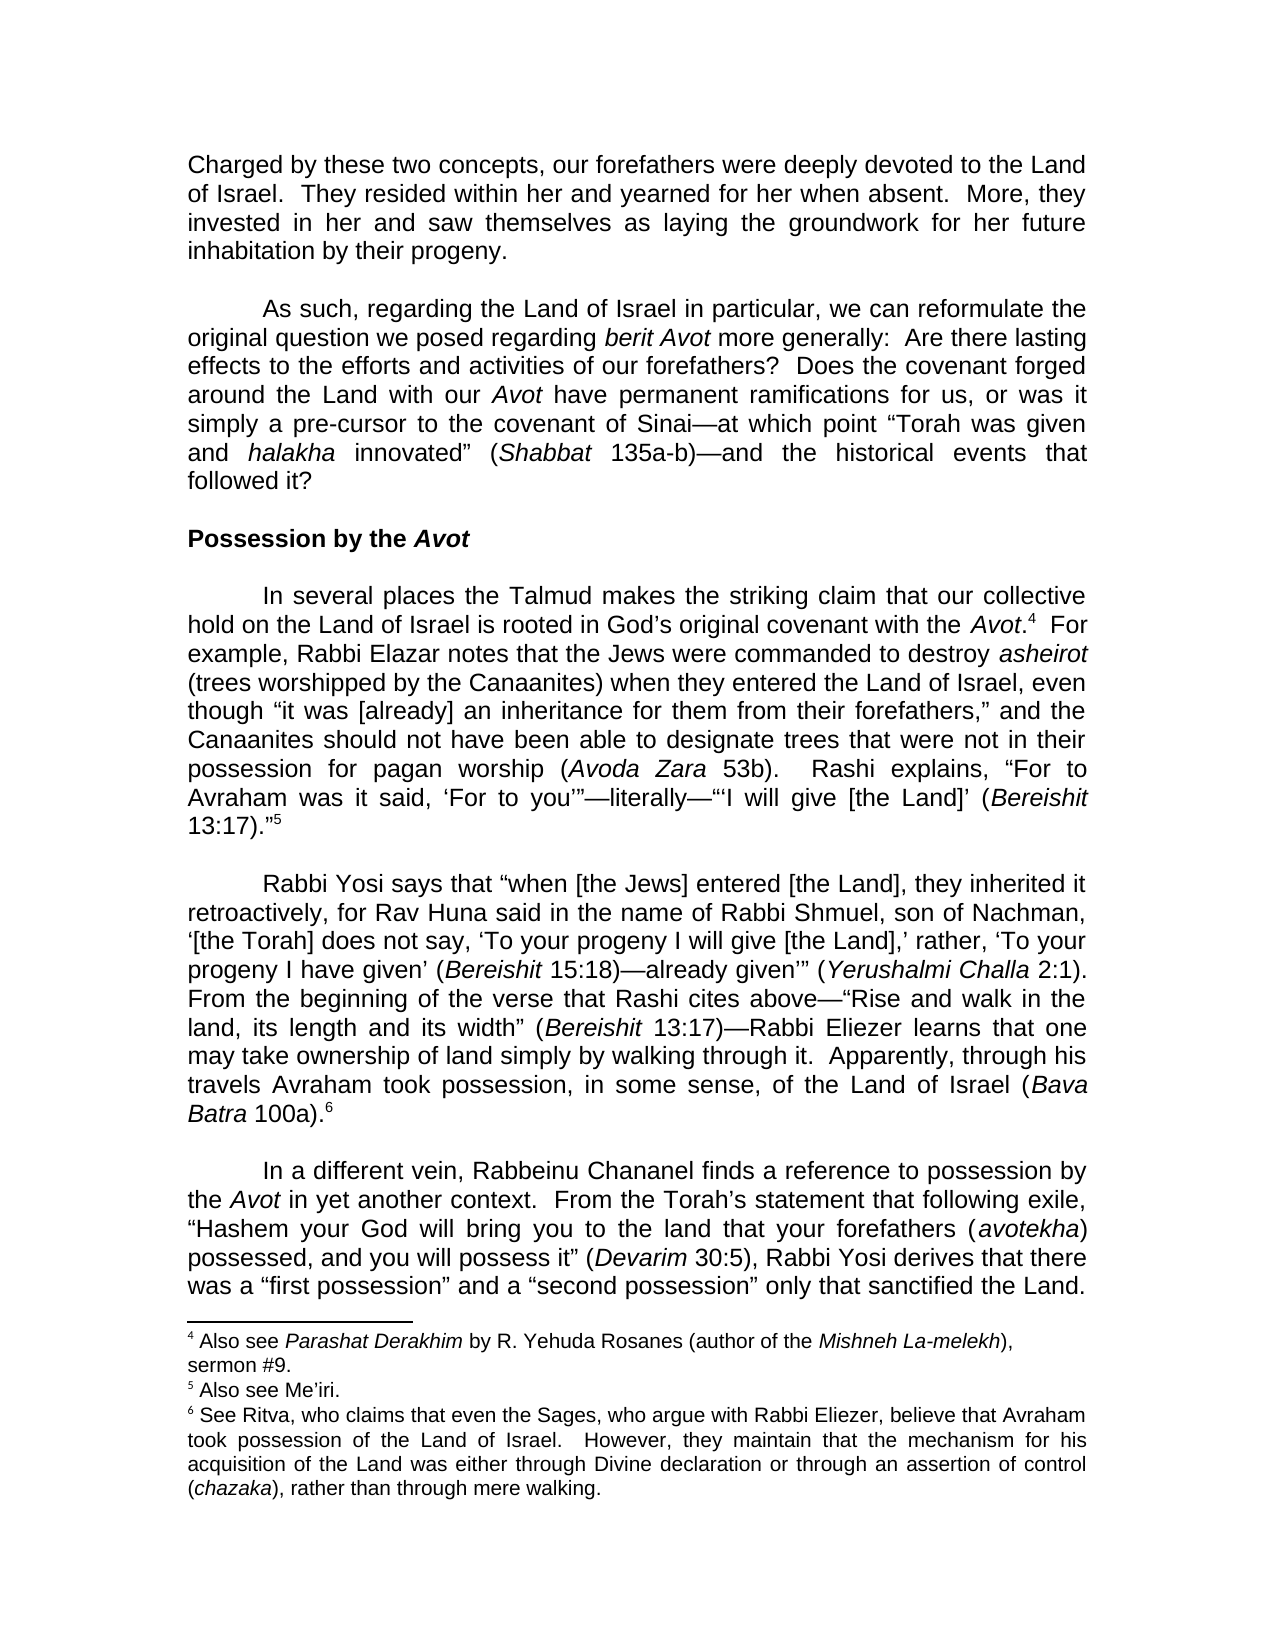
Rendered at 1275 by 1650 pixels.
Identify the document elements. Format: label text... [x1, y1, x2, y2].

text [187, 1156, 1088, 1300]
text Charged by these two concepts, our forefathers were deeply devoted to the Land of Israel. They resided within her and yearned for her when absent. More, they invested in her and saw themselves as laying the groundwork for her future inhabitation by their progeny. [187, 150, 1088, 265]
text As such, regarding the Land of Israel in particular, we can reformulate the original question we posed regarding berit Avot more generally: Are there lasting effects to the efforts and activities of our forefathers? Does the covenant forged around the Land with our Avot have permanent ramifications for us, or was it simply a pre-cursor to the covenant of Sinai—at which point “Torah was given and halakha innovated” (Shabbat 135a-b)—and the historical events that followed it? [187, 294, 1088, 495]
text Rabbi Yosi says that “when [the Jews] entered [the Land], they inherited it retroactively, for Rav Huna said in the name of Rabbi Shmuel, son of Nachman, ‘[the Torah] does not say, ‘To your progeny I will give [the Land],’ rather, ‘To your progeny I have given’ (Bereishit 15:18)—already given’” (Yerushalmi Challa 2:1). From the beginning of the verse that Rashi cites above—“Rise and walk in the land, its length and its width” (Bereishit 13:17)—Rabbi Eliezer learns that one may take ownership of land simply by walking through it. Apparently, through his travels Avraham took possession, in some sense, of the Land of Israel (Bava Batra 100a). [187, 869, 1088, 1127]
text In several places the Talmud makes the striking claim that our collective hold on the Land of Israel is rooted in God’s original covenant with the Avot. For example, Rabbi Elazar notes that the Jews were commanded to destroy asheirot (trees worshipped by the Canaanites) when they entered the Land of Israel, even though “it was [already] an inheritance for them from their forefathers,” and the Canaanites should not have been able to designate trees that were not in their possession for pagan worship (Avoda Zara 53b). Rashi explains, “For to Avraham was it said, ‘For to you’”—literally—“‘I will give [the Land]’ (Bereishit 13:17).” [187, 581, 1088, 840]
text Possession by the Avot [187, 524, 1088, 552]
